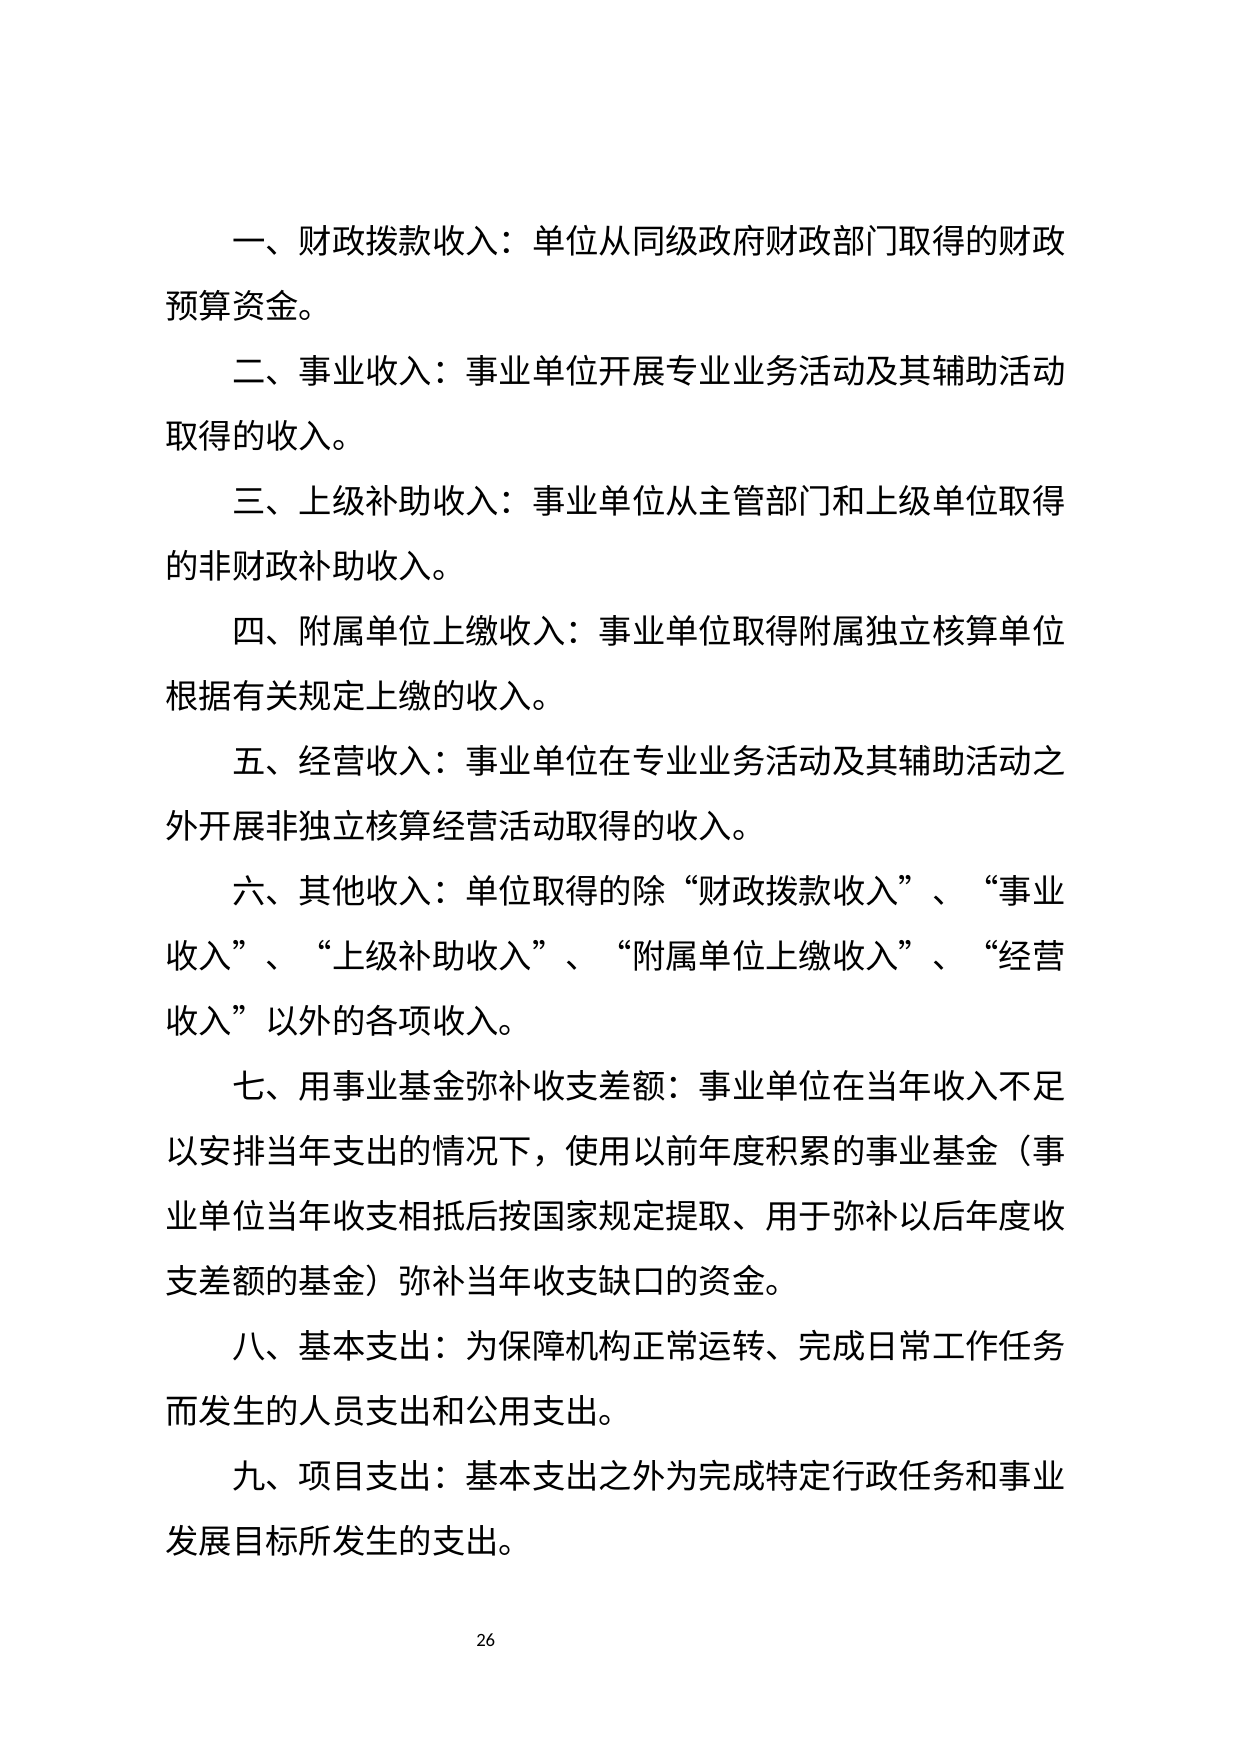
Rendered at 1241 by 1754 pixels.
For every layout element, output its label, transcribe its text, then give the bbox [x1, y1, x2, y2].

text 九、项目支出：基本支出之外为完成特定行政任务和事业发展目标所发生的支出。 [165, 1441, 1087, 1571]
text 一、财政拨款收入：单位从同级政府财政部门取得的财政预算资金。 [165, 206, 1087, 336]
text 七、用事业基金弥补收支差额：事业单位在当年收入不足以安排当年支出的情况下，使用以前年度积累的事业基金（事业单位当年收支相抵后按国家规定提取、用于弥补以后年度收支差额的基金）弥补当年收支缺口的资金。 [165, 1051, 1087, 1311]
text 四、附属单位上缴收入：事业单位取得附属独立核算单位根据有关规定上缴的收入。 [165, 596, 1087, 726]
text 八、基本支出：为保障机构正常运转、完成日常工作任务而发生的人员支出和公用支出。 [165, 1311, 1087, 1441]
text 六、其他收入：单位取得的除“财政拨款收入”、“事业收入”、“上级补助收入”、“附属单位上缴收入”、“经营收入”以外的各项收入。 [165, 856, 1087, 1051]
text 二、事业收入：事业单位开展专业业务活动及其辅助活动取得的收入。 [165, 336, 1087, 466]
text 五、经营收入：事业单位在专业业务活动及其辅助活动之外开展非独立核算经营活动取得的收入。 [165, 726, 1087, 856]
text 三、上级补助收入：事业单位从主管部门和上级单位取得的非财政补助收入。 [165, 466, 1087, 596]
